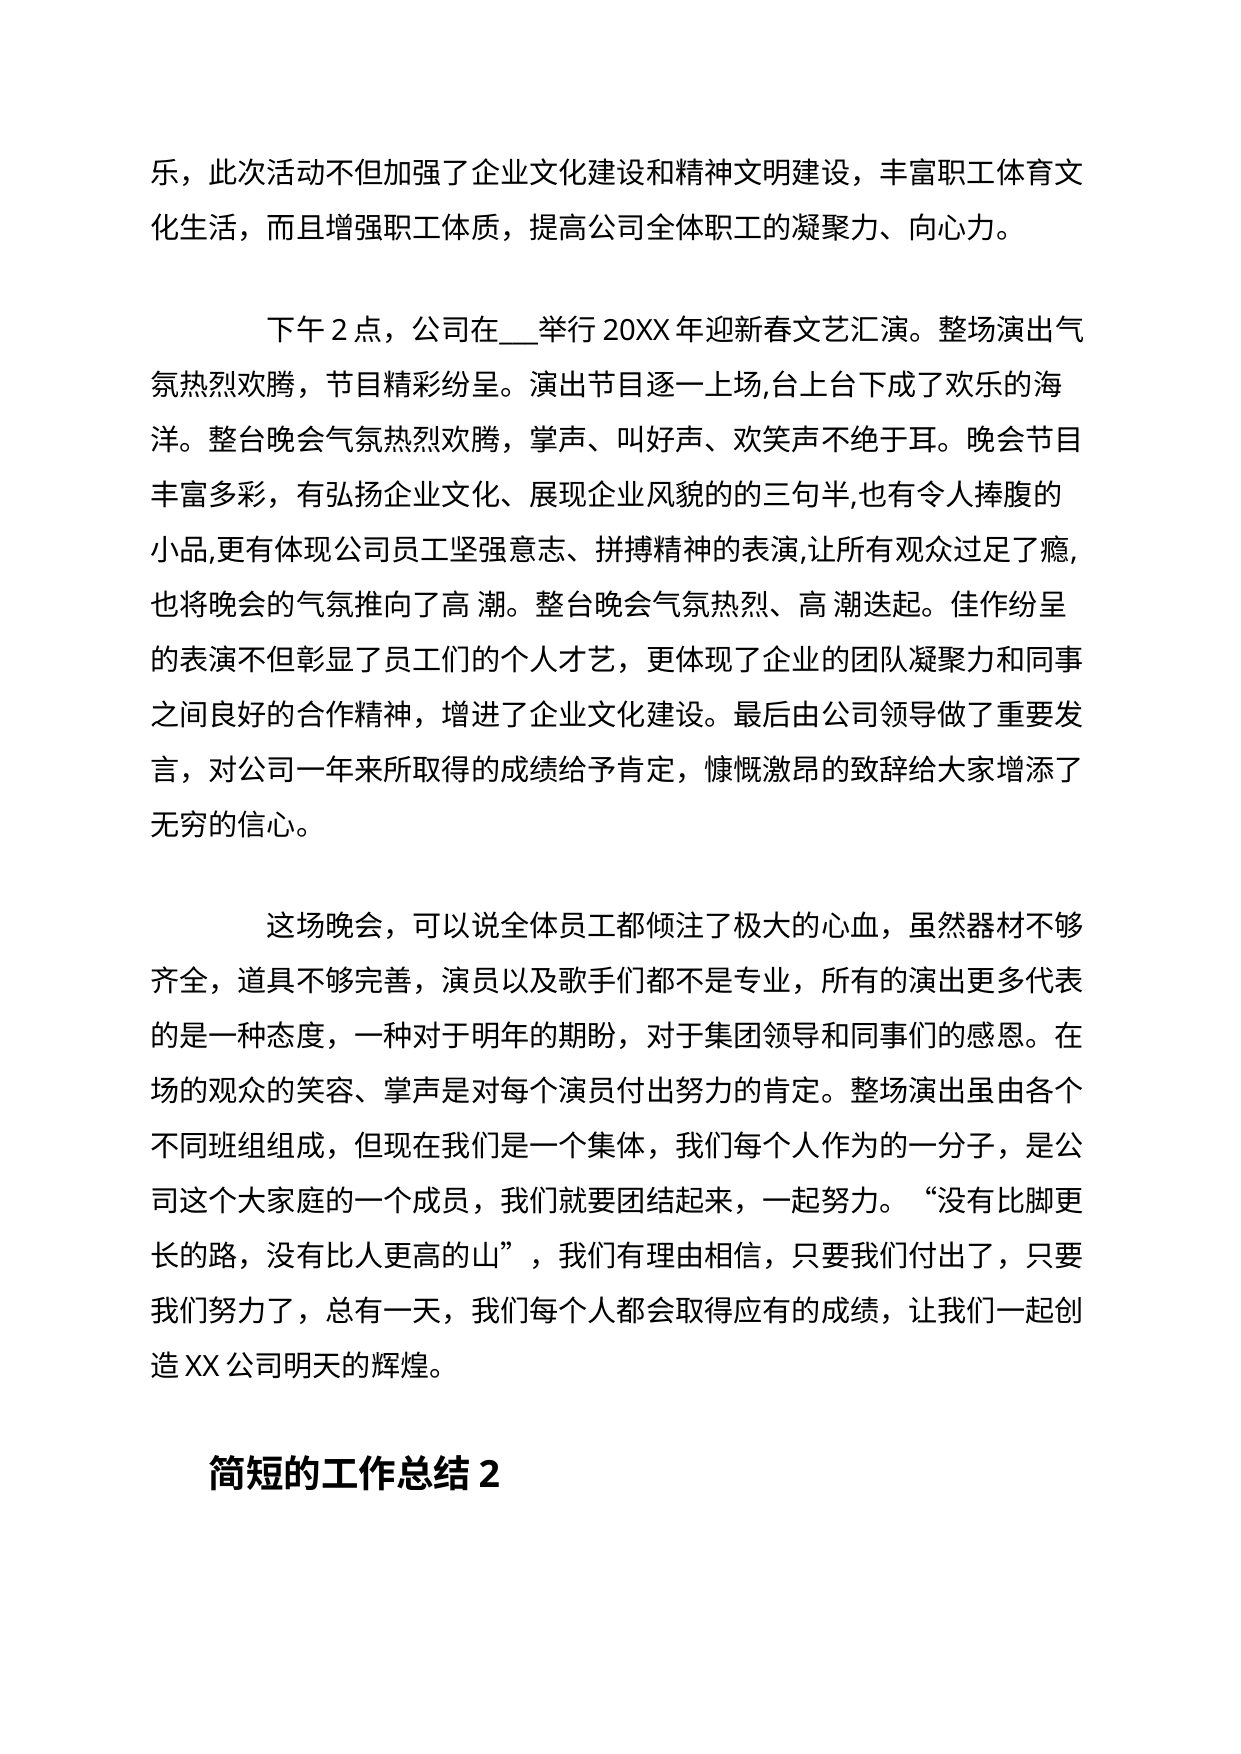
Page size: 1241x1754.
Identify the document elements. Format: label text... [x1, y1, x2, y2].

text 下午2点，公司在___举行20XX年迎新春文艺汇演。整场演出气氛热烈欢腾，节目精彩纷呈。演出节目逐一上场,台上台下成了欢乐的海洋。整台晚会气氛热烈欢腾，掌声、叫好声、欢笑声不绝于耳。晚会节目丰富多彩，有弘扬企业文化、展现企业风貌的的三句半,也有令人捧腹的小品,更有体现公司员工坚强意志、拼搏精神的表演,让所有观众过足了瘾,也将晚会的气氛推向了高 潮。整台晚会气氛热烈、高 潮迭起。佳作纷呈的表演不但彰显了员工们的个人才艺，更体现了企业的团队凝聚力和同事之间良好的合作精神，增进了企业文化建设。最后由公司领导做了重要发言，对公司一年来所取得的成绩给予肯定，慷慨激昂的致辞给大家增添了无穷的信心。 [150, 307, 1090, 843]
text 这场晚会，可以说全体员工都倾注了极大的心血，虽然器材不够齐全，道具不够完善，演员以及歌手们都不是专业，所有的演出更多代表的是一种态度，一种对于明年的期盼，对于集团领导和同事们的感恩。在场的观众的笑容、掌声是对每个演员付出努力的肯定。整场演出虽由各个不同班组组成，但现在我们是一个集体，我们每个人作为的一分子，是公司这个大家庭的一个成员，我们就要团结起来，一起努力。“没有比脚更长的路，没有比人更高的山”，我们有理由相信，只要我们付出了，只要我们努力了，总有一天，我们每个人都会取得应有的成绩，让我们一起创造XX公司明天的辉煌。 [150, 903, 1090, 1384]
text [150, 150, 1090, 247]
text 简短的工作总结2 [150, 1444, 1090, 1498]
